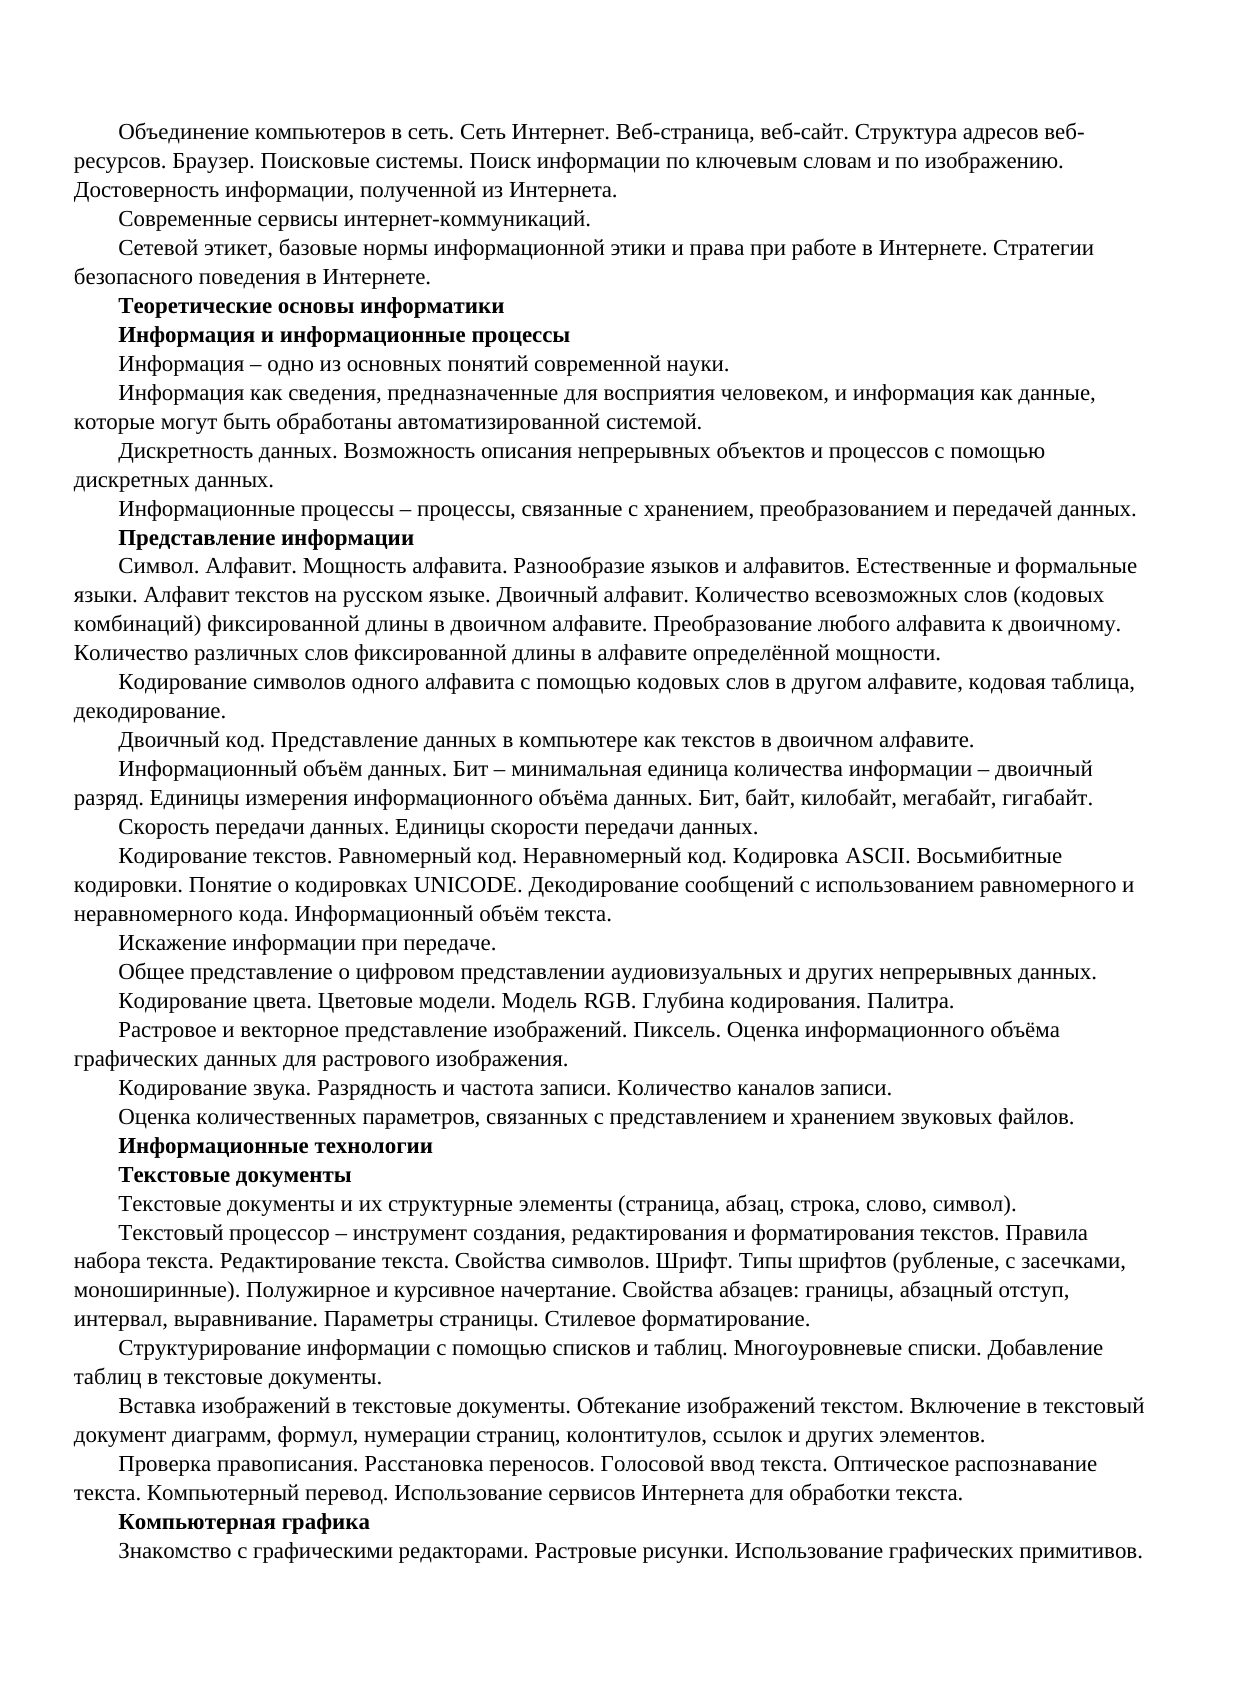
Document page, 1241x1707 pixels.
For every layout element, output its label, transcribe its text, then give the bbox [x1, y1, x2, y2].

text Представление информации [74, 523, 1152, 550]
text Информация – одно из основных понятий современной науки. [74, 350, 1152, 376]
text Общее представление о цифровом представлении аудиовизуальных и других непрерывных данных. [74, 958, 1152, 984]
text Кодирование символов одного алфавита с помощью кодовых слов в другом алфавите, кодовая таблица, декодирование. [74, 668, 1152, 724]
text Кодирование цвета. Цветовые модели. Модель RGB. Глубина кодирования. Палитра. [74, 987, 1152, 1013]
text Вставка изображений в текстовые документы. Обтекание изображений текстом. Включение в текстовый документ диаграмм, формул, нумерации страниц, колонтитулов, ссылок и других элементов. [74, 1392, 1152, 1448]
text Дискретность данных. Возможность описания непрерывных объектов и процессов с помощью дискретных данных. [74, 437, 1152, 492]
text Объединение компьютеров в сеть. Сеть Интернет. Веб-страница, веб-сайт. Структура адресов веб-ресурсов. Браузер. Поисковые системы. Поиск информации по ключевым словам и по изображению. Достоверность информации, полученной из Интернета. [74, 118, 1152, 202]
text Знакомство с графическими редакторами. Растровые рисунки. Использование графических примитивов. [74, 1537, 1152, 1563]
text Современные сервисы интернет-коммуникаций. [74, 205, 1152, 231]
text Скорость передачи данных. Единицы скорости передачи данных. [74, 813, 1152, 839]
text Структурирование информации с помощью списков и таблиц. Многоуровневые списки. Добавление таблиц в текстовые документы. [74, 1334, 1152, 1390]
text Теоретические основы информатики [74, 292, 1152, 318]
text Двоичный код. Представление данных в компьютере как текстов в двоичном алфавите. [74, 726, 1152, 753]
text Искажение информации при передаче. [74, 929, 1152, 955]
text Сетевой этикет, базовые нормы информационной этики и права при работе в Интернете. Стратегии безопасного поведения в Интернете. [74, 234, 1152, 289]
text Информационные технологии [74, 1132, 1152, 1158]
text Проверка правописания. Расстановка переносов. Голосовой ввод текста. Оптическое распознавание текста. Компьютерный перевод. Использование сервисов Интернета для обработки текста. [74, 1450, 1152, 1506]
text Компьютерная графика [74, 1508, 1152, 1534]
text Информация и информационные процессы [74, 321, 1152, 347]
text Информация как сведения, предназначенные для восприятия человеком, и информация как данные, которые могут быть обработаны автоматизированной системой. [74, 379, 1152, 434]
text Растровое и векторное представление изображений. Пиксель. Оценка информационного объёма графических данных для растрового изображения. [74, 1016, 1152, 1071]
text Кодирование звука. Разрядность и частота записи. Количество каналов записи. [74, 1074, 1152, 1100]
text Информационные процессы – процессы, связанные с хранением, преобразованием и передачей данных. [74, 494, 1152, 521]
text Информационный объём данных. Бит – минимальная единица количества информации – двоичный разряд. Единицы измерения информационного объёма данных. Бит, байт, килобайт, мегабайт, гигабайт. [74, 755, 1152, 811]
text Оценка количественных параметров, связанных с представлением и хранением звуковых файлов. [74, 1103, 1152, 1129]
text Текстовые документы и их структурные элементы (страница, абзац, строка, слово, символ). [74, 1189, 1152, 1216]
text Текстовый процессор – инструмент создания, редактирования и форматирования текстов. Правила набора текста. Редактирование текста. Свойства символов. Шрифт. Типы шрифтов (рубленые, с засечками, моноширинные). Полужирное и курсивное начертание. Свойства абзацев: границы, абзацный отступ, интервал, выравнивание. Параметры страницы. Стилевое форматирование. [74, 1218, 1152, 1332]
text Символ. Алфавит. Мощность алфавита. Разнообразие языков и алфавитов. Естественные и формальные языки. Алфавит текстов на русском языке. Двоичный алфавит. Количество всевозможных слов (кодовых комбинаций) фиксированной длины в двоичном алфавите. Преобразование любого алфавита к двоичному. Количество различных слов фиксированной длины в алфавите определённой мощности. [74, 552, 1152, 666]
text Кодирование текстов. Равномерный код. Неравномерный код. Кодировка ASCII. Восьмибитные кодировки. Понятие о кодировках UNICODE. Декодирование сообщений с использованием равномерного и неравномерного кода. Информационный объём текста. [74, 842, 1152, 926]
text Текстовые документы [74, 1161, 1152, 1187]
